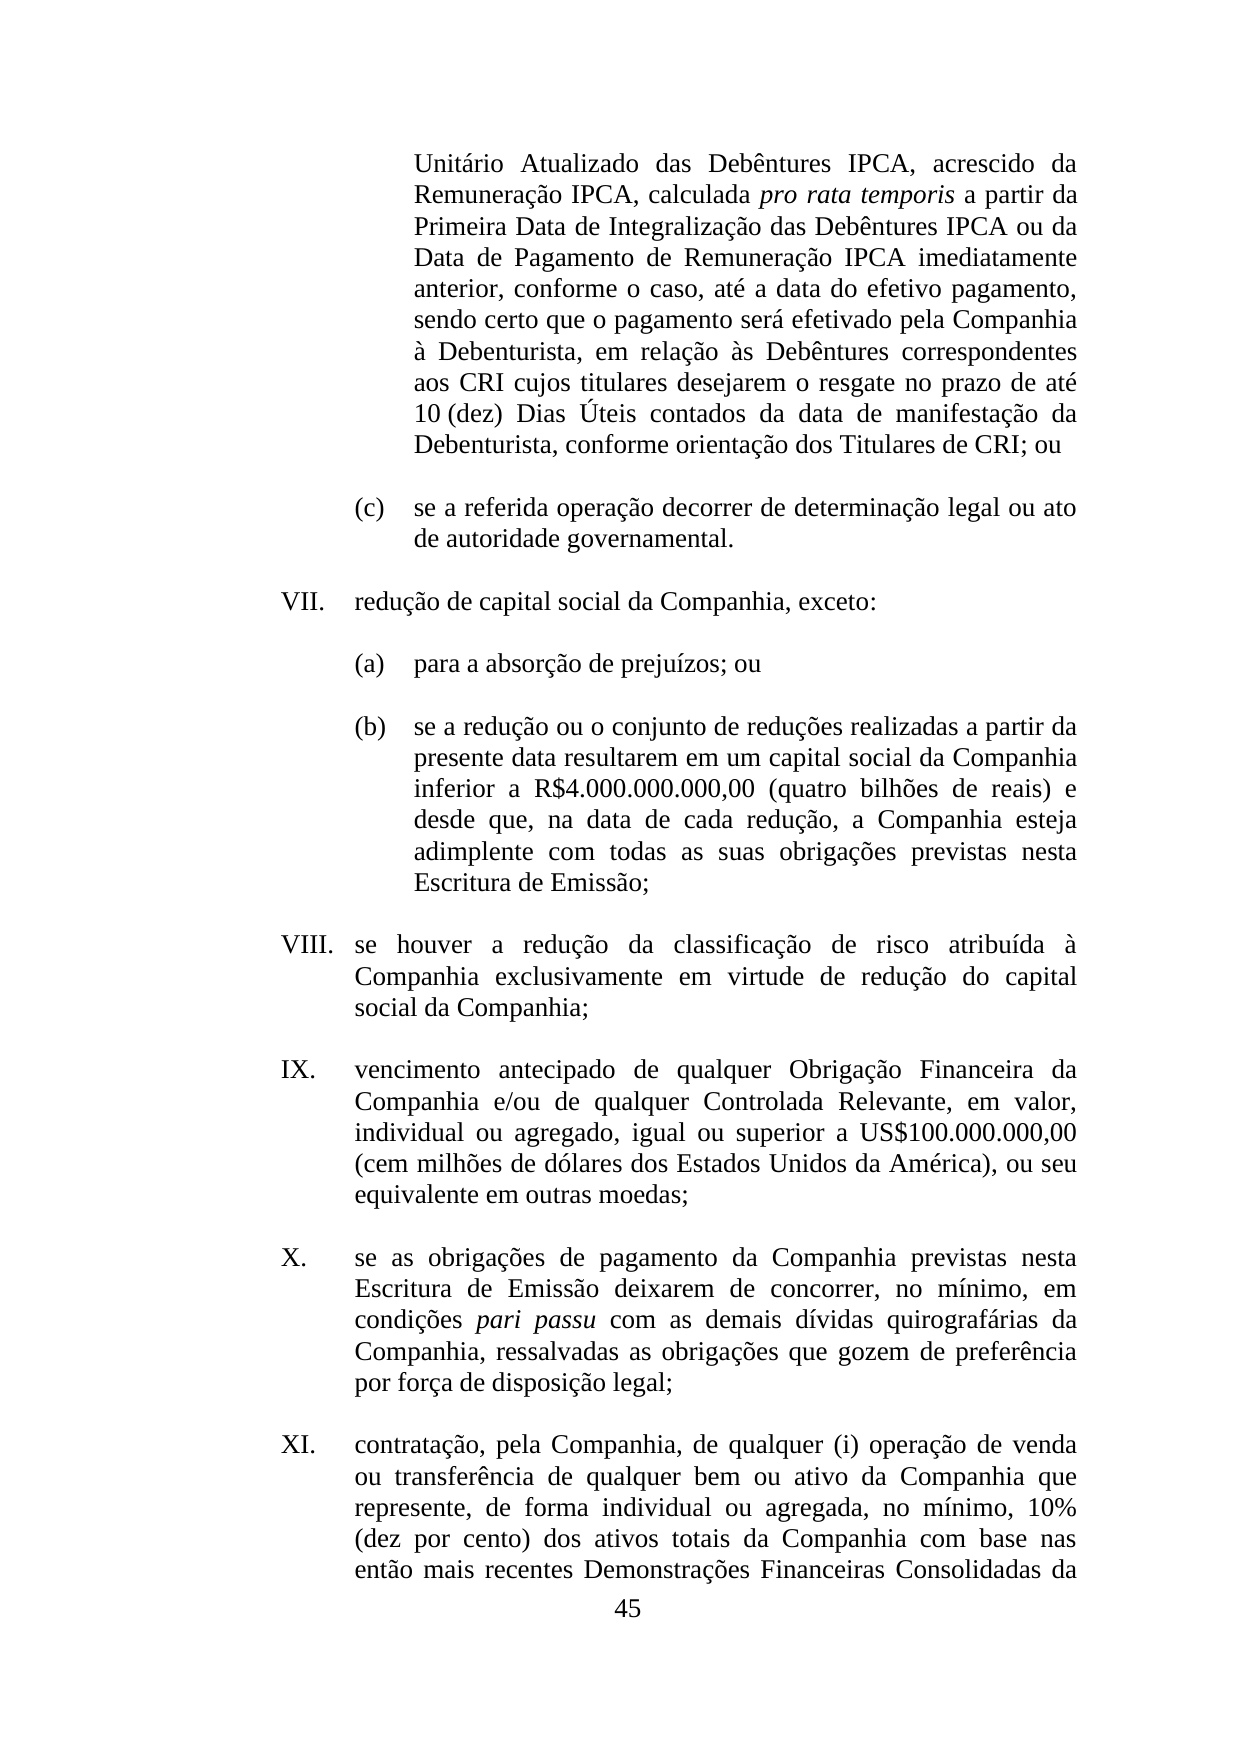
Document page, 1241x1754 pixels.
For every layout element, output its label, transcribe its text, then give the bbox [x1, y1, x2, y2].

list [354, 148, 1078, 460]
list se as obrigações de pagamento da Companhia previstas nesta Escritura de Emissão deixarem de concorrer, no mínimo, em condições pari passu com as demais dívidas quirografárias da Companhia, ressalvadas as obrigações que gozem de preferência por força de disposição legal; [281, 1241, 1078, 1398]
list para a absorção de prejuízos; ou [354, 648, 1078, 679]
list se a referida operação decorrer de determinação legal ou ato de autoridade governamental. [354, 491, 1078, 554]
list se houver a redução da classificação de risco atribuída à Companhia exclusivamente em virtude de redução do capital social da Companhia; [281, 929, 1078, 1023]
list se a redução ou o conjunto de reduções realizadas a partir da presente data resultarem em um capital social da Companhia inferior a R$4.000.000.000,00 (quatro bilhões de reais) e desde que, na data de cada redução, a Companhia esteja adimplente com todas as suas obrigações previstas nesta Escritura de Emissão; [354, 710, 1078, 898]
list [281, 1429, 1078, 1585]
list redução de capital social da Companhia, exceto: [281, 585, 1078, 616]
list vencimento antecipado de qualquer Obrigação Financeira da Companhia e/ou de qualquer Controlada Relevante, em valor, individual ou agregado, igual ou superior a US$100.000.000,00 (cem milhões de dólares dos Estados Unidos da América), ou seu equivalente em outras moedas; [281, 1054, 1078, 1210]
